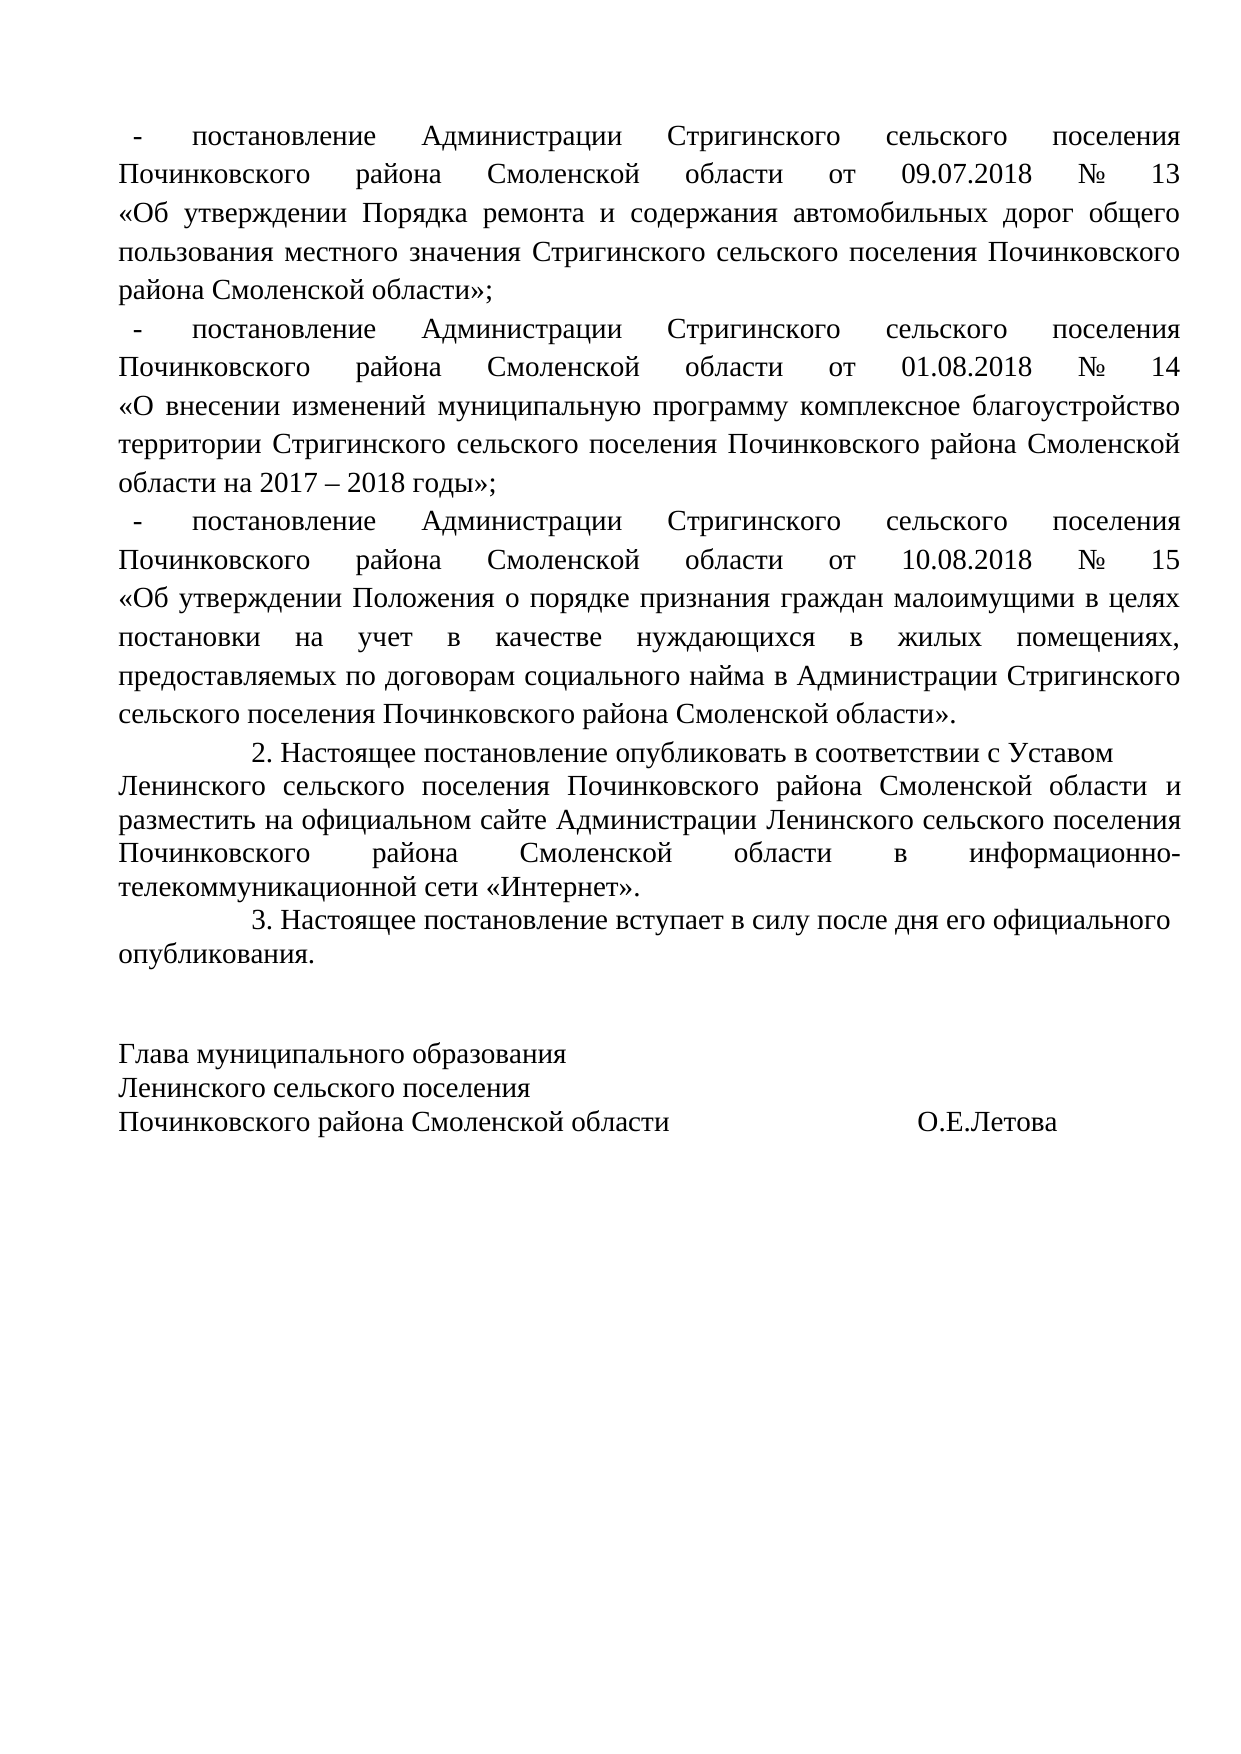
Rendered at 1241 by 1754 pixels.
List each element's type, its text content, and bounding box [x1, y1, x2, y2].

text - постановление Администрации Стригинского сельского поселения Починковского района Смоленской области от 10.08.2018 № 15 «Об утверждении Положения о порядке признания граждан малоимущими в целях постановки на учет в качестве нуждающихся в жилых помещениях, предоставляемых по договорам социального найма в Администрации Стригинского сельского поселения Починковского района Смоленской области». [118, 503, 1181, 730]
text - постановление Администрации Стригинского сельского поселения Починковского района Смоленской области от 01.08.2018 № 14 «О внесении изменений муниципальную программу комплексное благоустройство территории Стригинского сельского поселения Починковского района Смоленской области на 2017 – 2018 годы»; [118, 311, 1181, 498]
text - постановление Администрации Стригинского сельского поселения Починковского района Смоленской области от 09.07.2018 № 13 «Об утверждении Порядка ремонта и содержания автомобильных дорог общего пользования местного значения Стригинского сельского поселения Починковского района Смоленской области»; [118, 118, 1181, 306]
text Ленинского сельского поселения [118, 1070, 1181, 1104]
text Ленинского сельского поселения Починковского района Смоленской области и разместить на официальном сайте Администрации Ленинского сельского поселения Починковского района Смоленской области в информационно-телекоммуникационной сети «Интернет». [118, 768, 1181, 902]
text 2. Настоящее постановление опубликовать в соответствии с Уставом [192, 735, 1181, 768]
text Глава муниципального образования [118, 1037, 1181, 1070]
text 3. Настоящее постановление вступает в силу после дня его официального [192, 902, 1181, 936]
text опубликования. [118, 936, 1181, 969]
text Починковского района Смоленской области О.Е.Летова [118, 1104, 1181, 1137]
